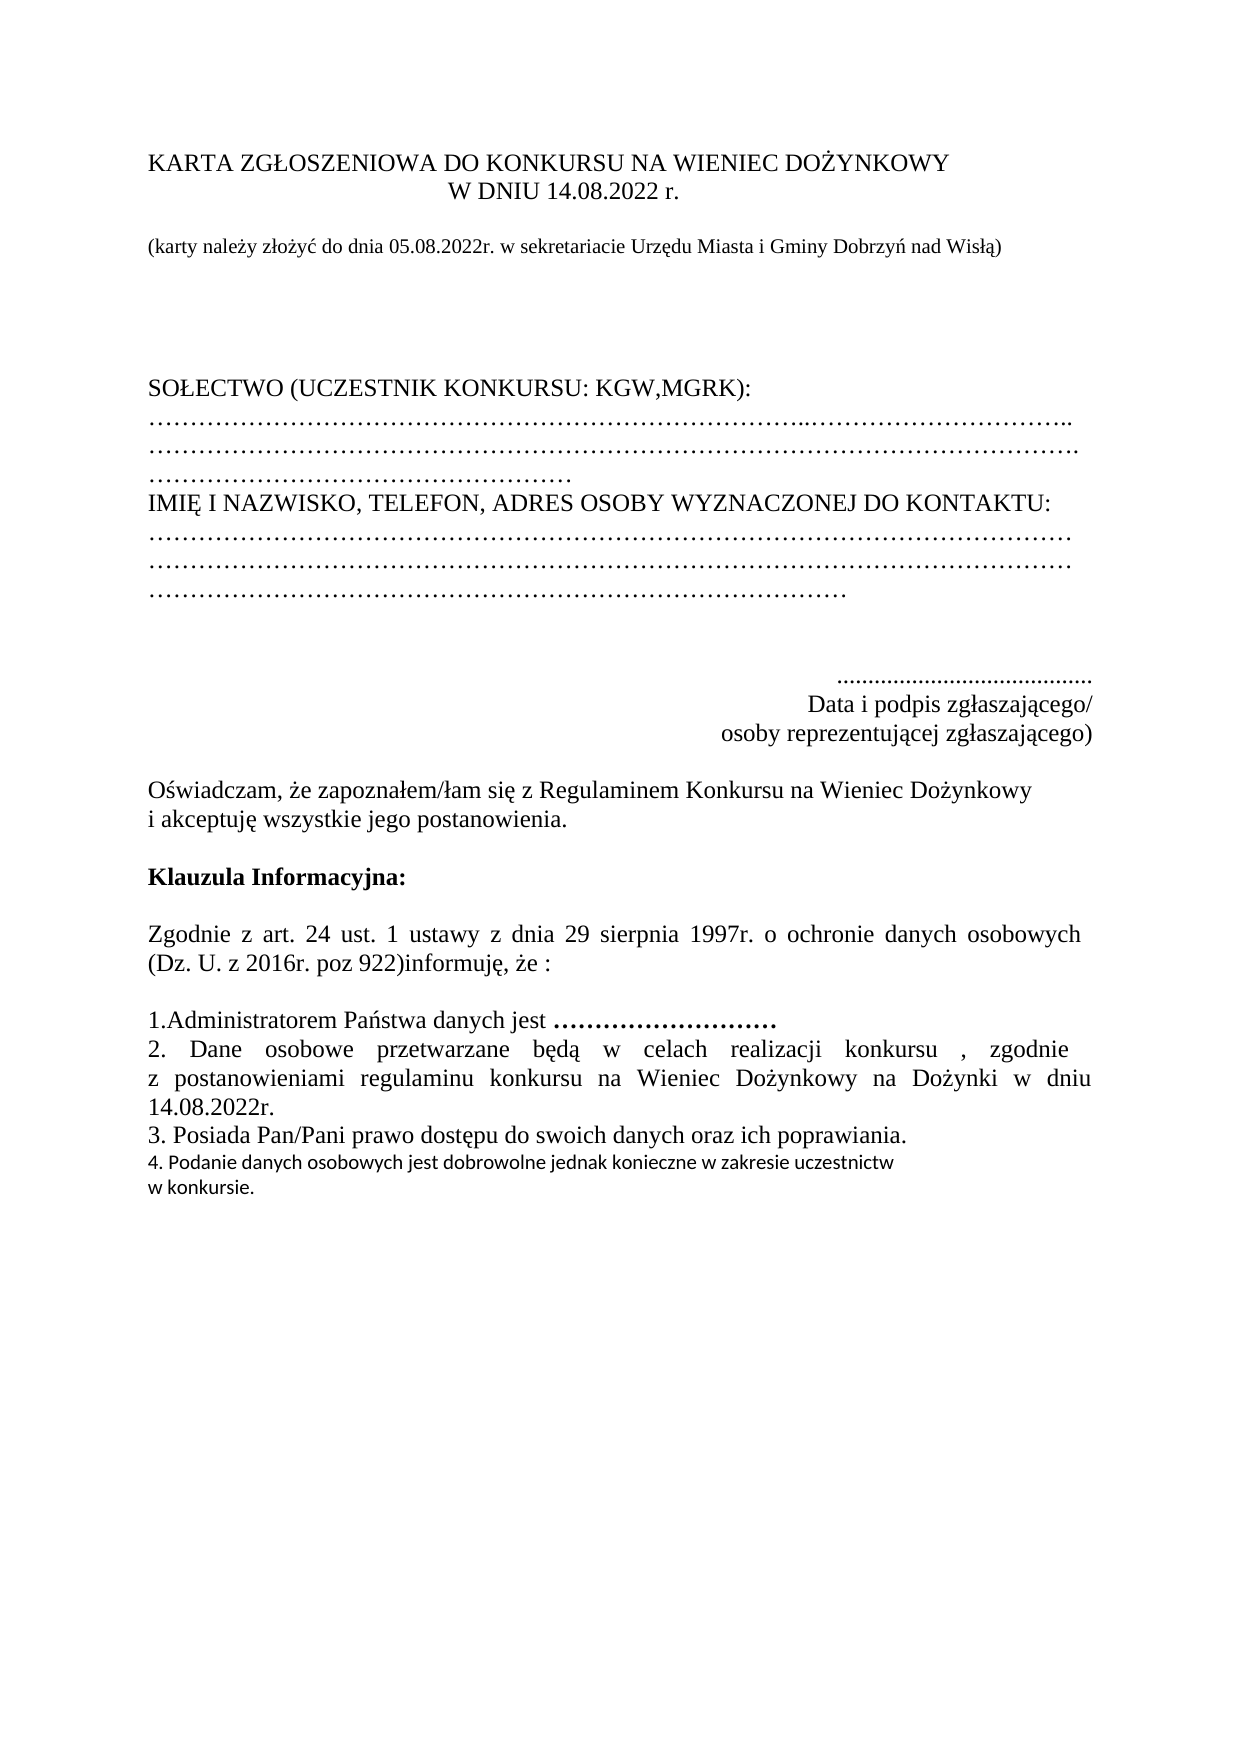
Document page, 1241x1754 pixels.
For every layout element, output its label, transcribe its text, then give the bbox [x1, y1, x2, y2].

text ......................................... [148, 660, 1093, 689]
text 4. Podanie danych osobowych jest dobrowolne jednak konieczne w zakresie uczestnictw w konkursie. [148, 1149, 1093, 1200]
text 1.Administratorem Państwa danych jest ……………………… [148, 977, 1093, 1034]
text KARTA ZGŁOSZENIOWA DO KONKURSU NA WIENIEC DOŻYNKOWY W DNIU 14.08.2022 r. [148, 148, 1093, 205]
text Zgodnie z art. 24 ust. 1 ustawy z dnia 29 sierpnia 1997r. o ochronie danych osobowych (Dz. U. z 2016r. poz 922)informuję, że : [148, 919, 1093, 977]
text IMIĘ I NAZWISKO, TELEFON, ADRES OSOBY WYZNACZONEJ DO KONTAKTU: [148, 488, 1093, 517]
text 2. Dane osobowe przetwarzane będą w celach realizacji konkursu , zgodnie z postanowieniami regulaminu konkursu na Wieniec Dożynkowy na Dożynki w dniu 14.08.2022r. [148, 1034, 1093, 1120]
text ………………………………………………………………………………………………….…………………………………………… [148, 430, 1093, 488]
text SOŁECTWO (UCZESTNIK KONKURSU: KGW,MGRK): ……………………………………………………………………..………………………….. [148, 373, 1093, 430]
text (karty należy złożyć do dnia 05.08.2022r. w sekretariacie Urzędu Miasta i Gminy Dobrzyń nad Wisłą) [148, 234, 1093, 258]
text ……………………………………………………………………………………………………………………………………………………………………………………………………………………………………………………………………………… [148, 517, 1093, 603]
text Klauzula Informacyjna: [148, 862, 1093, 890]
text 3. Posiada Pan/Pani prawo dostępu do swoich danych oraz ich poprawiania. [148, 1120, 1093, 1149]
text Data i podpis zgłaszającego/ [148, 689, 1093, 718]
text osoby reprezentującej zgłaszającego) [148, 718, 1093, 747]
text Oświadczam, że zapoznałem/łam się z Regulaminem Konkursu na Wieniec Dożynkowy i akceptuję wszystkie jego postanowienia. [148, 775, 1093, 833]
